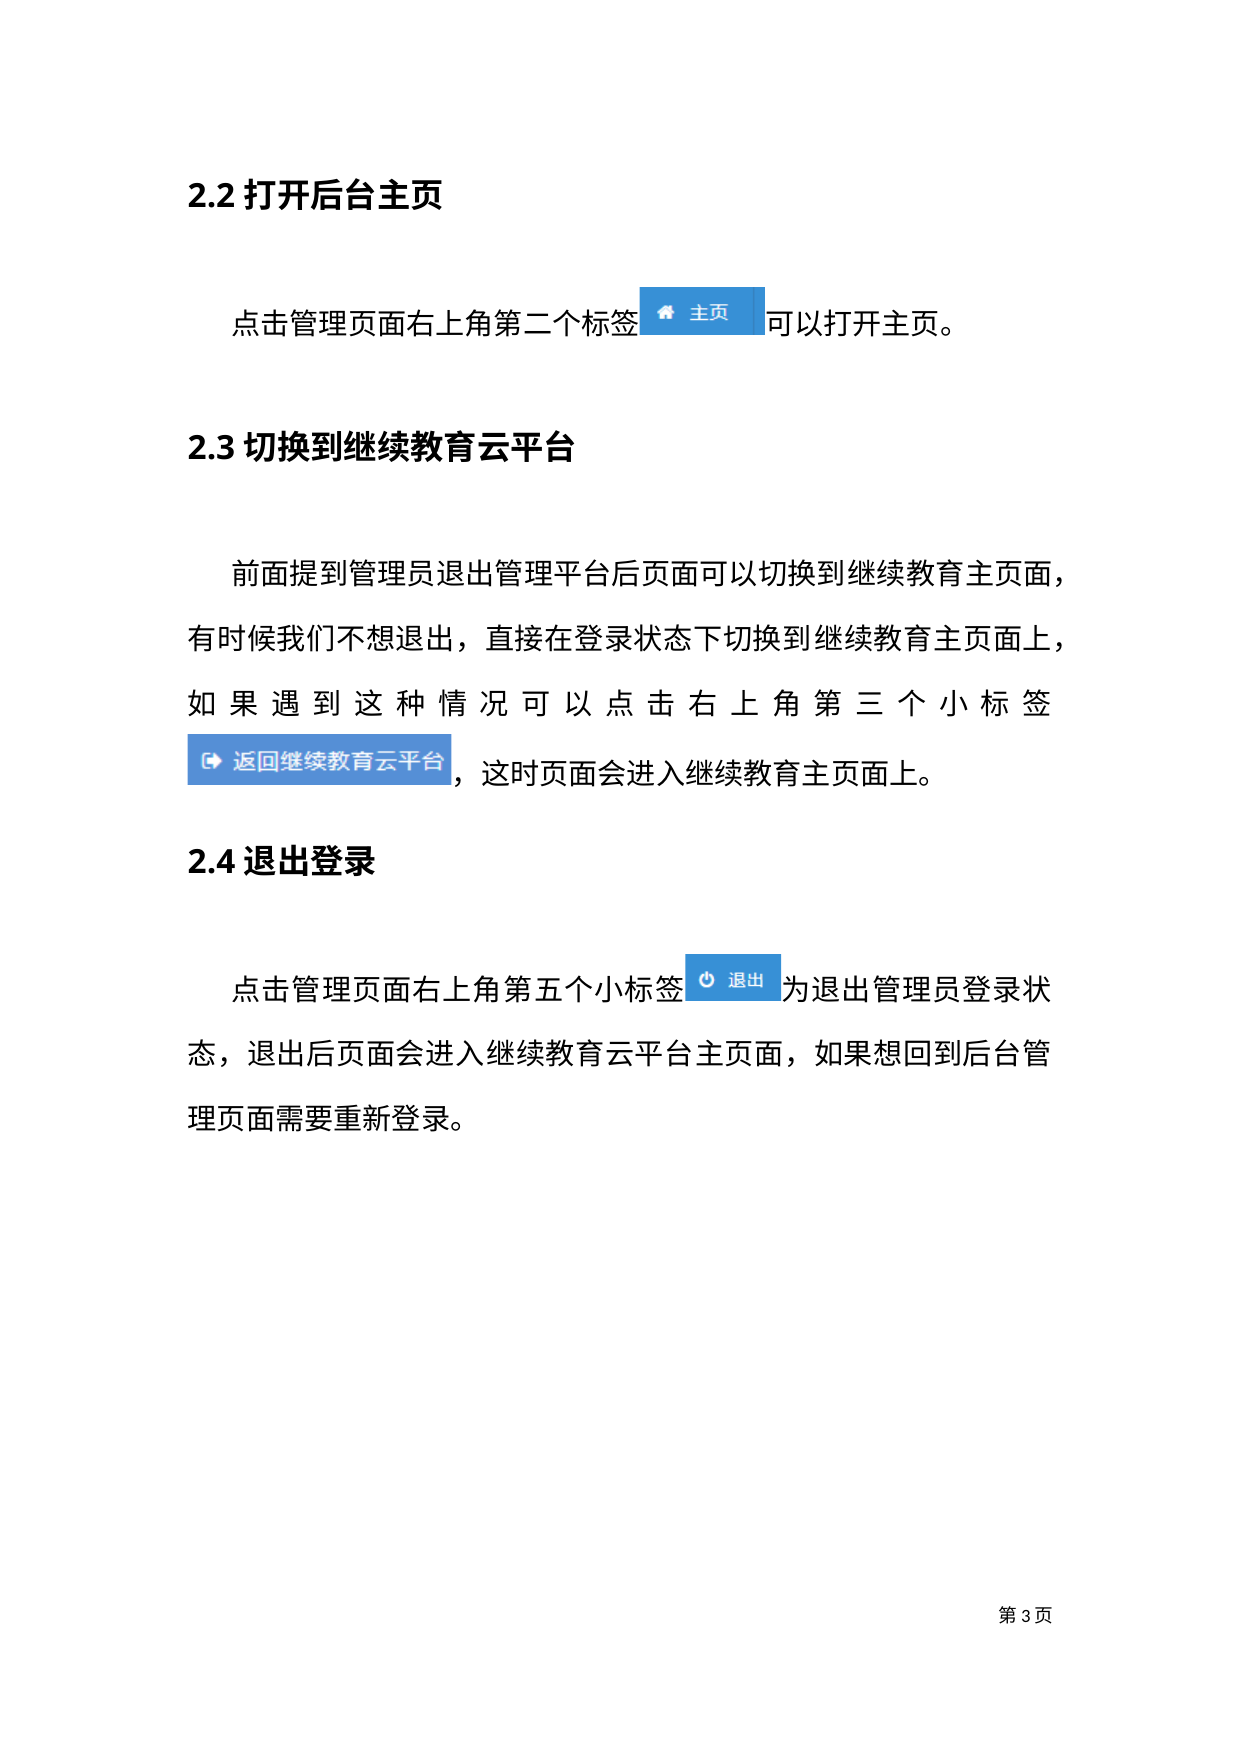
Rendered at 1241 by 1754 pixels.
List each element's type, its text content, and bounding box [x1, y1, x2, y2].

text 点击管理页面右上角第二个标签可以打开主页。 [187, 288, 1053, 353]
picture [639, 287, 765, 335]
text 前面提到管理员退出管理平台后页面可以切换到继续教育主页面，有时候我们不想退出，直接在登录状态下切换到继续教育主页面上，如果遇到这种情况可以点击右上角第三个小标签，这时页面会进入继续教育主页面上。 [187, 539, 1053, 799]
picture [187, 734, 452, 785]
subtitle 2.2 打开后台主页 [187, 160, 1053, 225]
subtitle 2.4 退出登录 [187, 827, 1053, 892]
text 点击管理页面右上角第五个小标签为退出管理员登录状态，退出后页面会进入继续教育云平台主页面，如果想回到后台管理页面需要重新登录。 [187, 954, 1053, 1149]
picture [685, 954, 782, 1001]
subtitle 2.3 切换到继续教育云平台 [187, 412, 1053, 477]
